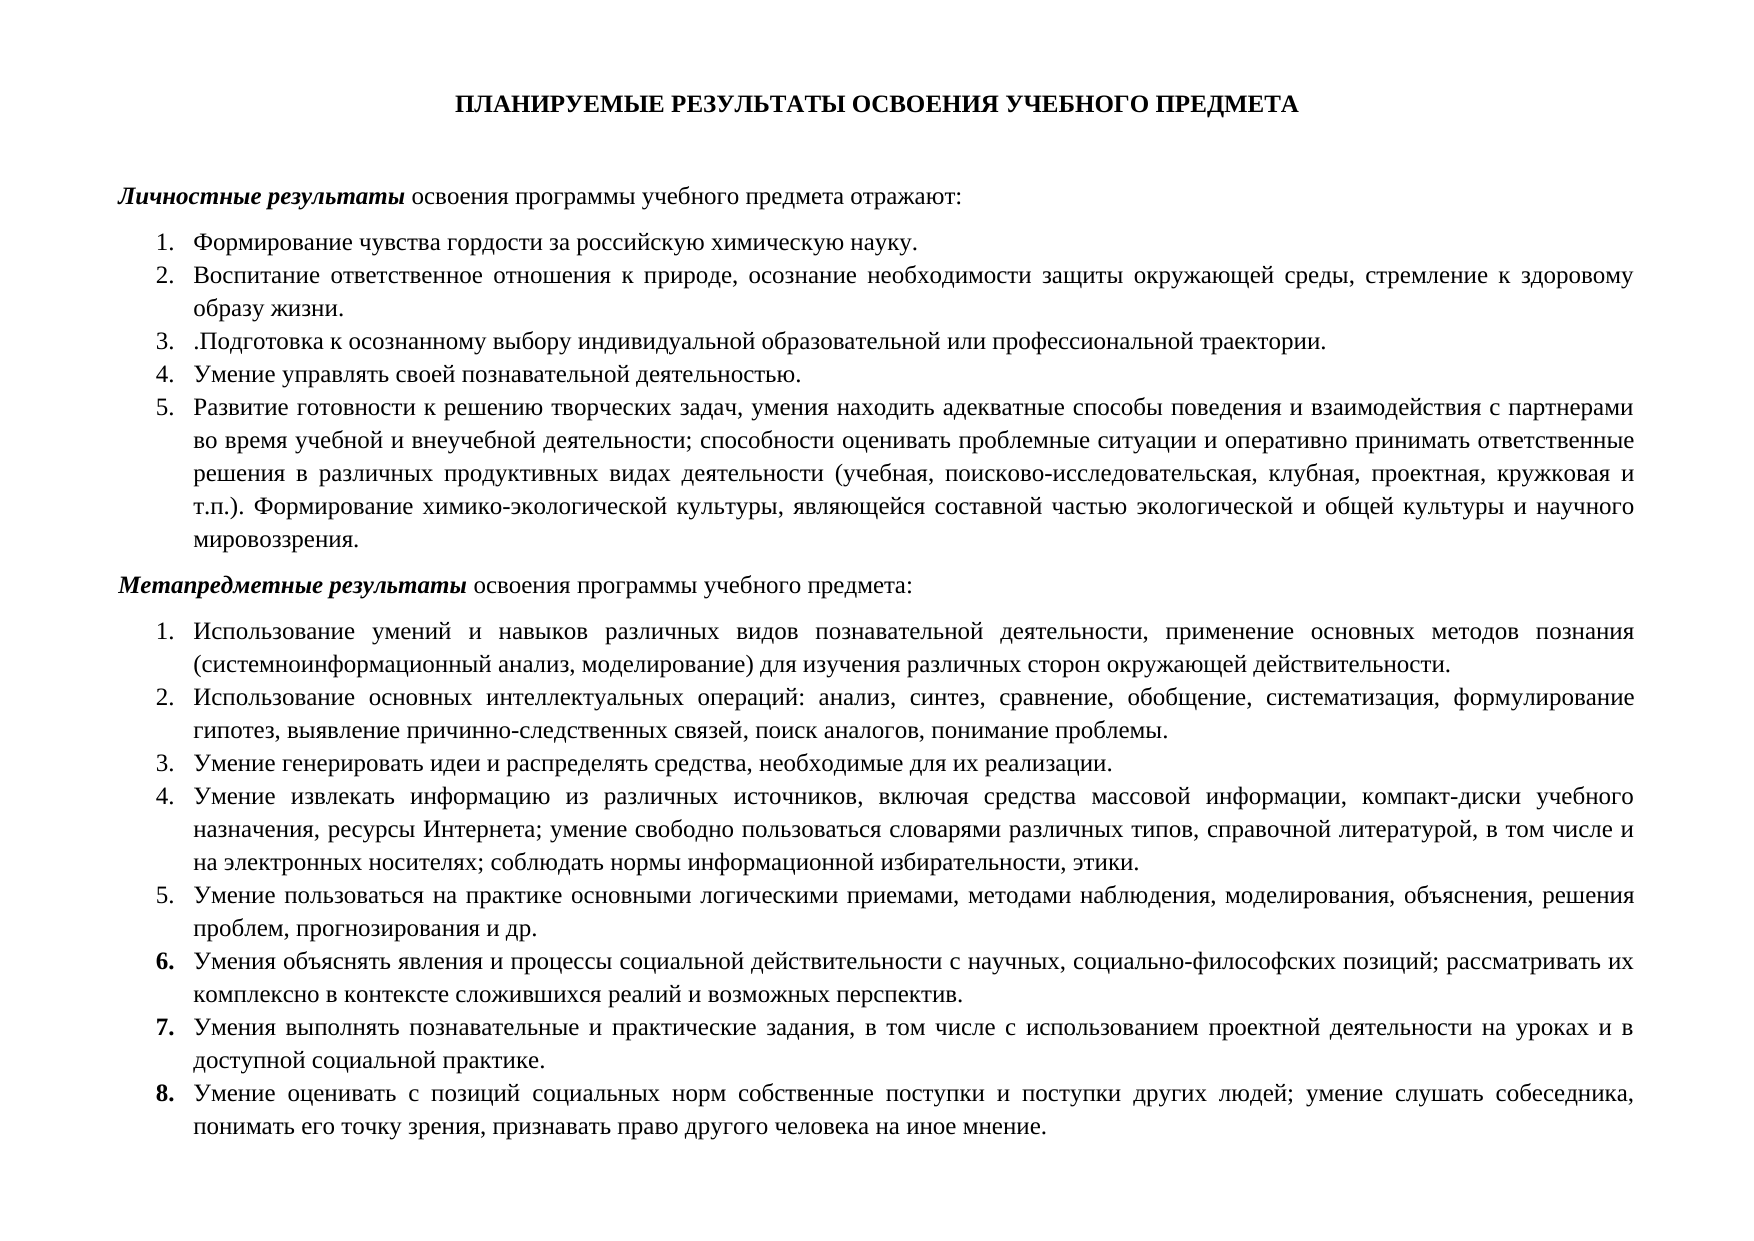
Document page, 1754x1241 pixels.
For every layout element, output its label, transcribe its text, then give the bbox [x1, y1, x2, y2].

list Воспитание ответственное отношения к природе, осознание необходимости защиты окружающей среды, стремление к здоровому образу жизни. [156, 260, 1636, 322]
list Умение управлять своей познавательной деятельностью. [156, 359, 1636, 388]
list .Подготовка к осознанному выбору индивидуальной образовательной или профессиональной траектории. [156, 326, 1636, 354]
text Метапредметные результаты освоения программы учебного предмета: [118, 570, 1636, 599]
list Использование умений и навыков различных видов познавательной деятельности, применение основных методов познания (системноинформационный анализ, моделирование) для изучения различных сторон окружающей действительности. [156, 616, 1636, 678]
list Умение пользоваться на практике основными логическими приемами, методами наблюдения, моделирования, объяснения, решения проблем, прогнозирования и др. [156, 880, 1636, 942]
text ПЛАНИРУЕМЫЕ РЕЗУЛЬТАТЫ ОСВОЕНИЯ УЧЕБНОГО ПРЕДМЕТА [118, 89, 1636, 117]
list Умение оценивать с позиций социальных норм собственные поступки и поступки других людей; умение слушать собеседника, понимать его точку зрения, признавать право другого человека на иное мнение. [156, 1078, 1636, 1140]
text Личностные результаты освоения программы учебного предмета отражают: [118, 181, 1636, 209]
list Формирование чувства гордости за российскую химическую науку. [156, 227, 1636, 256]
list Умения выполнять познавательные и практические задания, в том числе с использованием проектной деятельности на уроках и в доступной социальной практике. [156, 1012, 1636, 1074]
list Умение генерировать идеи и распределять средства, необходимые для их реализации. [156, 748, 1636, 777]
list Умение извлекать информацию из различных источников, включая средства массовой информации, компакт-диски учебного назначения, ресурсы Интернета; умение свободно пользоваться словарями различных типов, справочной литературой, в том числе и на электронных носителях; соблюдать нормы информационной избирательности, этики. [156, 781, 1636, 876]
list Использование основных интеллектуальных операций: анализ, синтез, сравнение, обобщение, систематизация, формулирование гипотез, выявление причинно-следственных связей, поиск аналогов, понимание проблемы. [156, 682, 1636, 744]
list Развитие готовности к решению творческих задач, умения находить адекватные способы поведения и взаимодействия с партнерами во время учебной и внеучебной деятельности; способности оценивать проблемные ситуации и оперативно принимать ответственные решения в различных продуктивных видах деятельности (учебная, поисково-исследовательская, клубная, проектная, кружковая и т.п.). Формирование химико-экологической культуры, являющейся составной частью экологической и общей культуры и научного мировоззрения. [156, 392, 1636, 553]
list Умения объяснять явления и процессы социальной действительности с научных, социально-философских позиций; рассматривать их комплексно в контексте сложившихся реалий и возможных перспектив. [156, 946, 1636, 1008]
